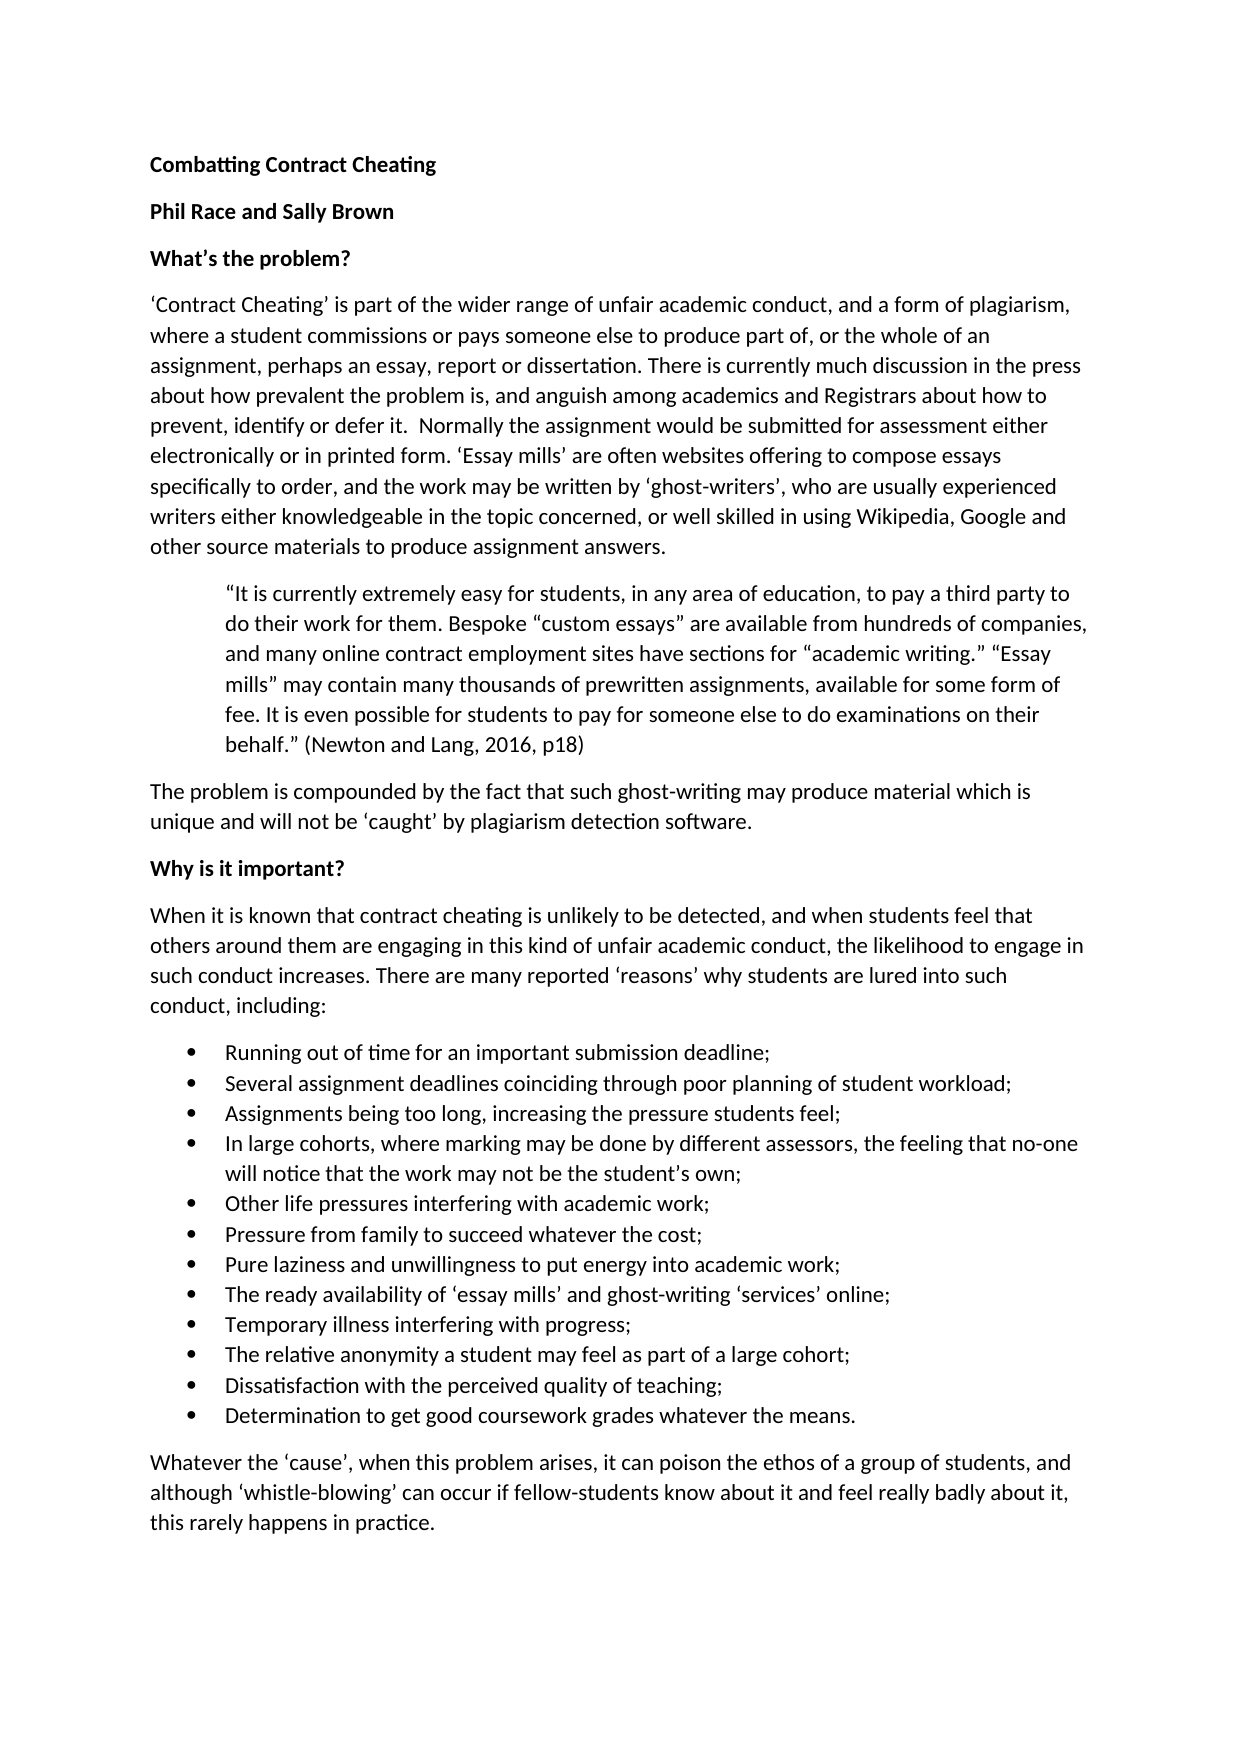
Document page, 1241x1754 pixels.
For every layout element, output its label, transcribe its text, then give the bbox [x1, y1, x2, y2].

list Temporary illness interfering with progress; [187, 1310, 1090, 1338]
list Running out of time for an important submission deadline; [187, 1038, 1090, 1067]
list Determination to get good coursework grades whatever the means. [187, 1401, 1090, 1429]
text Phil Race and Sally Brown [150, 197, 1090, 225]
text Why is it important? [150, 854, 1090, 882]
text When it is known that contract cheating is unlikely to be detected, and when students feel that others around them are engaging in this kind of unfair academic conduct, the likelihood to engage in such conduct increases. There are many reported ‘reasons’ why students are lured into such conduct, including: [150, 901, 1090, 1020]
text What’s the problem? [150, 244, 1090, 272]
list Dissatisfaction with the perceived quality of teaching; [187, 1371, 1090, 1399]
list Several assignment deadlines coinciding through poor planning of student workload; [187, 1069, 1090, 1097]
text Whatever the ‘cause’, when this problem arises, it can poison the ethos of a group of students, and although ‘whistle-blowing’ can occur if fellow-students know about it and feel really badly about it, this rarely happens in practice. [150, 1448, 1090, 1536]
list In large cohorts, where marking may be done by different assessors, the feeling that no-one will notice that the work may not be the student’s own; [187, 1129, 1090, 1187]
text “It is currently extremely easy for students, in any area of education, to pay a third party to do their work for them. Bespoke “custom essays” are available from hundreds of companies, and many online contract employment sites have sections for “academic writing.” “Essay mills” may contain many thousands of prewritten assignments, available for some form of fee. It is even possible for students to pay for someone else to do examinations on their behalf.” (Newton and Lang, 2016, p18) [225, 579, 1090, 758]
list The ready availability of ‘essay mills’ and ghost-writing ‘services’ online; [187, 1280, 1090, 1308]
list Other life pressures interfering with academic work; [187, 1189, 1090, 1218]
list Assignments being too long, increasing the pressure students feel; [187, 1099, 1090, 1127]
text ‘Contract Cheating’ is part of the wider range of unfair academic conduct, and a form of plagiarism, where a student commissions or pays someone else to produce part of, or the whole of an assignment, perhaps an essay, report or dissertation. There is currently much discussion in the press about how prevalent the problem is, and anguish among academics and Registrars about how to prevent, identify or defer it. Normally the assignment would be submitted for assessment either electronically or in printed form. ‘Essay mills’ are often websites offering to compose essays specifically to order, and the work may be written by ‘ghost-writers’, who are usually experienced writers either knowledgeable in the topic concerned, or well skilled in using Wikipedia, Google and other source materials to produce assignment answers. [150, 291, 1090, 560]
list The relative anonymity a student may feel as part of a large cohort; [187, 1341, 1090, 1369]
list Pure laziness and unwillingness to put energy into academic work; [187, 1250, 1090, 1278]
text The problem is compounded by the fact that such ghost-writing may produce material which is unique and will not be ‘caught’ by plagiarism detection software. [150, 777, 1090, 835]
text Combatting Contract Cheating [150, 150, 1090, 178]
list Pressure from family to succeed whatever the cost; [187, 1220, 1090, 1248]
